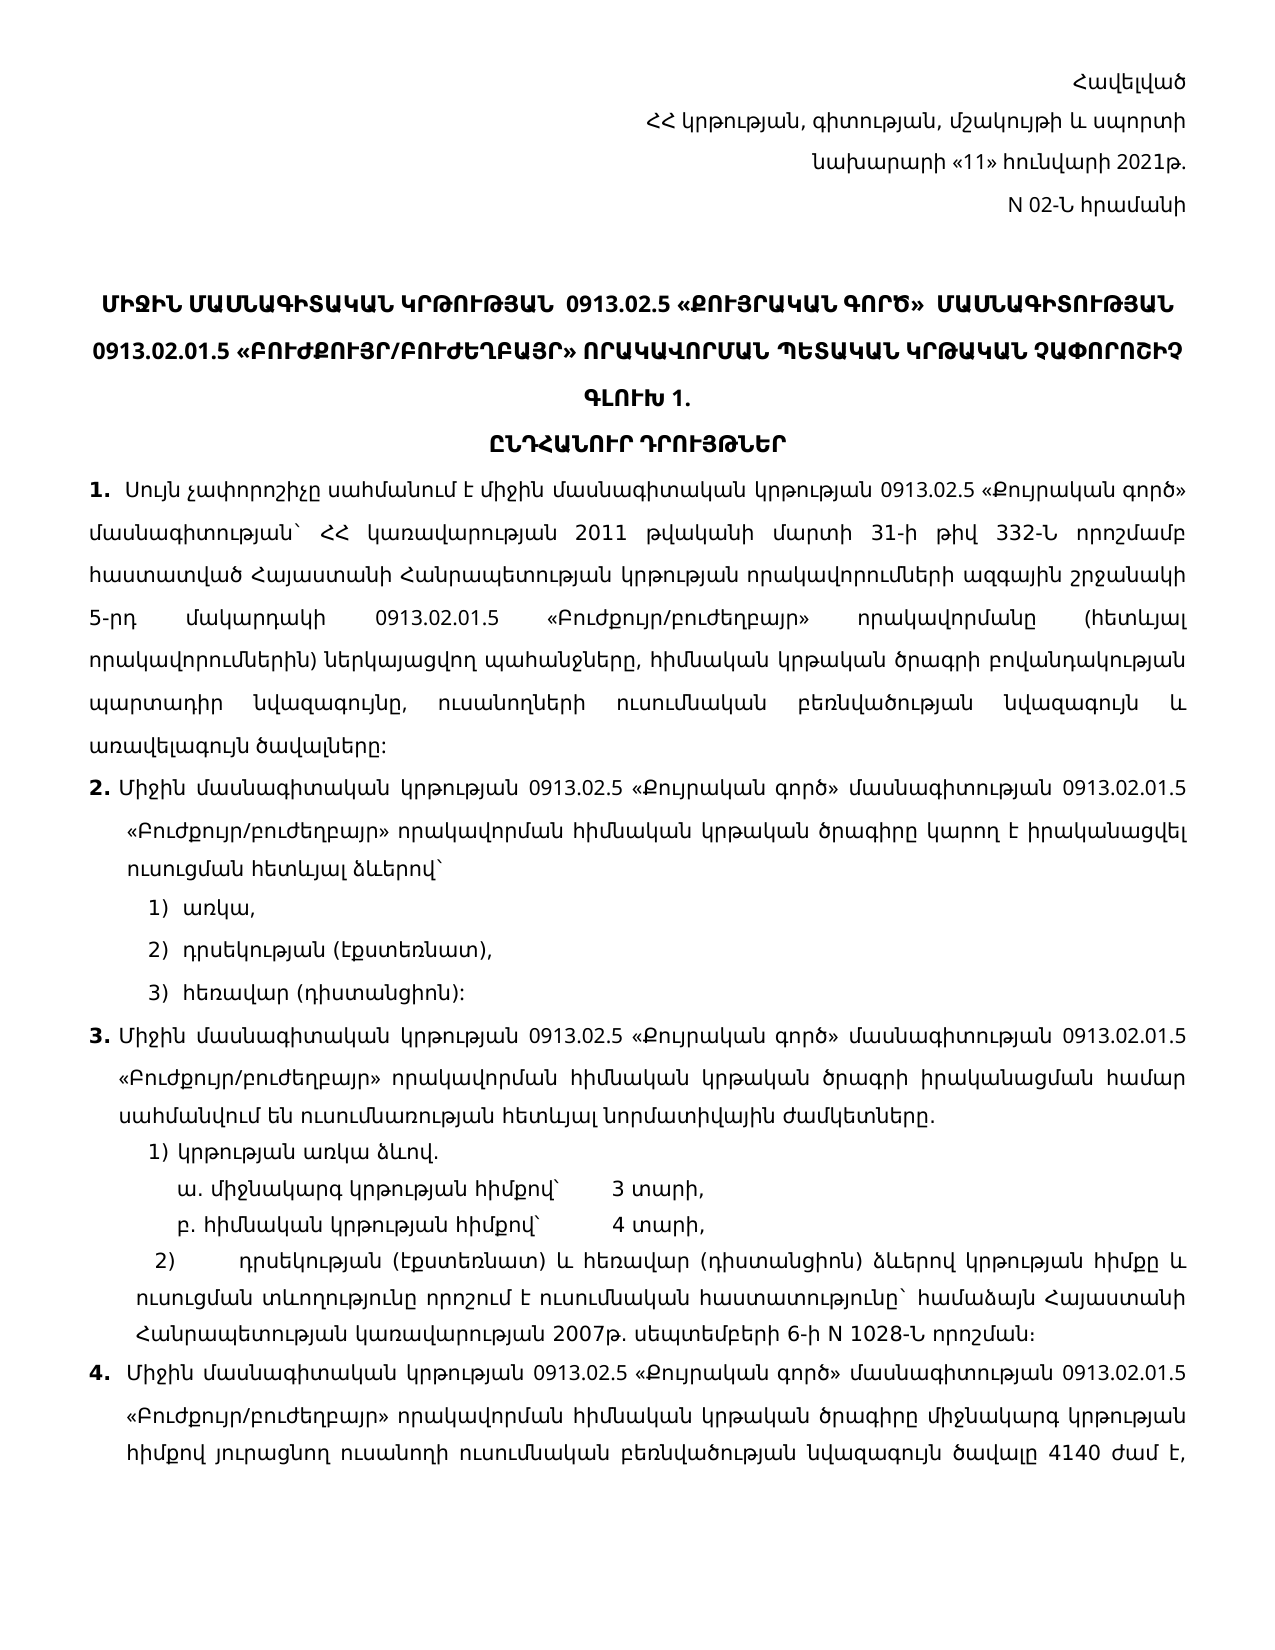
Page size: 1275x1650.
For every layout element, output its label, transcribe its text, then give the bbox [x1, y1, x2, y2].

text ՀՀ կրթության, գիտության, մշակույթի և սպորտի [635, 109, 1186, 133]
list դրսեկության (էքստեռնատ) և հեռավար (դիստանցիոն) ձևերով կրթության հիմքը և ուսուցման տևողությունը որոշում է ուսումնական հաստատությունը` համաձայն Հայաստանի Հանրապետության կառավարության 2007թ. սեպտեմբերի 6-ի N 1028-Ն որոշման։ [136, 1249, 1186, 1346]
subtitle ԳԼՈՒԽ 1. [89, 381, 1186, 413]
subtitle Միջին մասնագիտական կրթության 0913.02.5 «Քույրական գործ» մասնագիտության 0913.02.01.5 «Բուժքույր/բուժեղբայր» որակավորման հիմնական կրթական ծրագրի իրականացման համար սահմանվում են ուսումնառության հետևյալ նորմատիվային ժամկետները. [89, 1021, 1186, 1128]
list կրթության առկա ձևով. [148, 1140, 1186, 1164]
text N 02-Ն հրամանի [89, 190, 1186, 218]
list Սույն չափորոշիչը սահմանում է միջին մասնագիտական կրթության 0913.02.5 «Քույրական գործ» մասնագիտության` ՀՀ կառավարության 2011 թվականի մարտի 31-ի թիվ 332-Ն որոշմամբ հաստատված Հայաստանի Հանրապետության կրթության որակավորումների ազգային շրջանակի 5-րդ մակարդակի 0913.02.01.5 «Բուժքույր/բուժեղբայր» որակավորմանը (հետևյալ որակավորումներին) ներկայացվող պահանջները, հիմնական կրթական ծրագրի բովանդակության պարտադիր նվազագույնը, ուսանողների ուսումնական բեռնվածության նվազագույն և առավելագույն ծավալները: [89, 475, 1186, 759]
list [89, 1358, 1186, 1466]
list Միջին մասնագիտական կրթության 0913.02.5 «Քույրական գործ» մասնագիտության 0913.02.01.5 «Բուժքույր/բուժեղբայր» որակավորման հիմնական կրթական ծրագիրը կարող է իրականացվել ուսուցման հետևյալ ձևերով` [89, 773, 1186, 881]
text բ. հիմնական կրթության հիմքով՝ 4 տարի, [51, 1213, 1186, 1237]
subtitle ԸՆԴՀԱՆՈՒՐ ԴՐՈՒՅԹՆԵՐ [89, 428, 1186, 459]
list հեռավար (դիստանցիոն): [148, 978, 1186, 1007]
text ՄԻՋԻՆ ՄԱՍՆԱԳԻՏԱԿԱՆ ԿՐԹՈՒԹՅԱՆ 0913.02.5 «ՔՈՒՅՐԱԿԱՆ ԳՈՐԾ» ՄԱՍՆԱԳԻՏՈՒԹՅԱՆ 0913.02.01.5 «ԲՈՒԺՔՈՒՅՐ/ԲՈՒԺԵՂԲԱՅՐ» ՈՐԱԿԱՎՈՐՄԱՆ ՊԵՏԱԿԱՆ ԿՐԹԱԿԱՆ ՉԱՓՈՐՈՇԻՉ [89, 288, 1186, 366]
text նախարարի «11» հունվարի 2021թ. [707, 147, 1186, 176]
list առկա, [148, 893, 1186, 921]
text Հավելված [708, 70, 1186, 94]
list դրսեկության (էքստեռնատ), [148, 936, 1186, 964]
text ա. միջնակարգ կրթության հիմքով՝ 3 տարի, [51, 1177, 1186, 1201]
